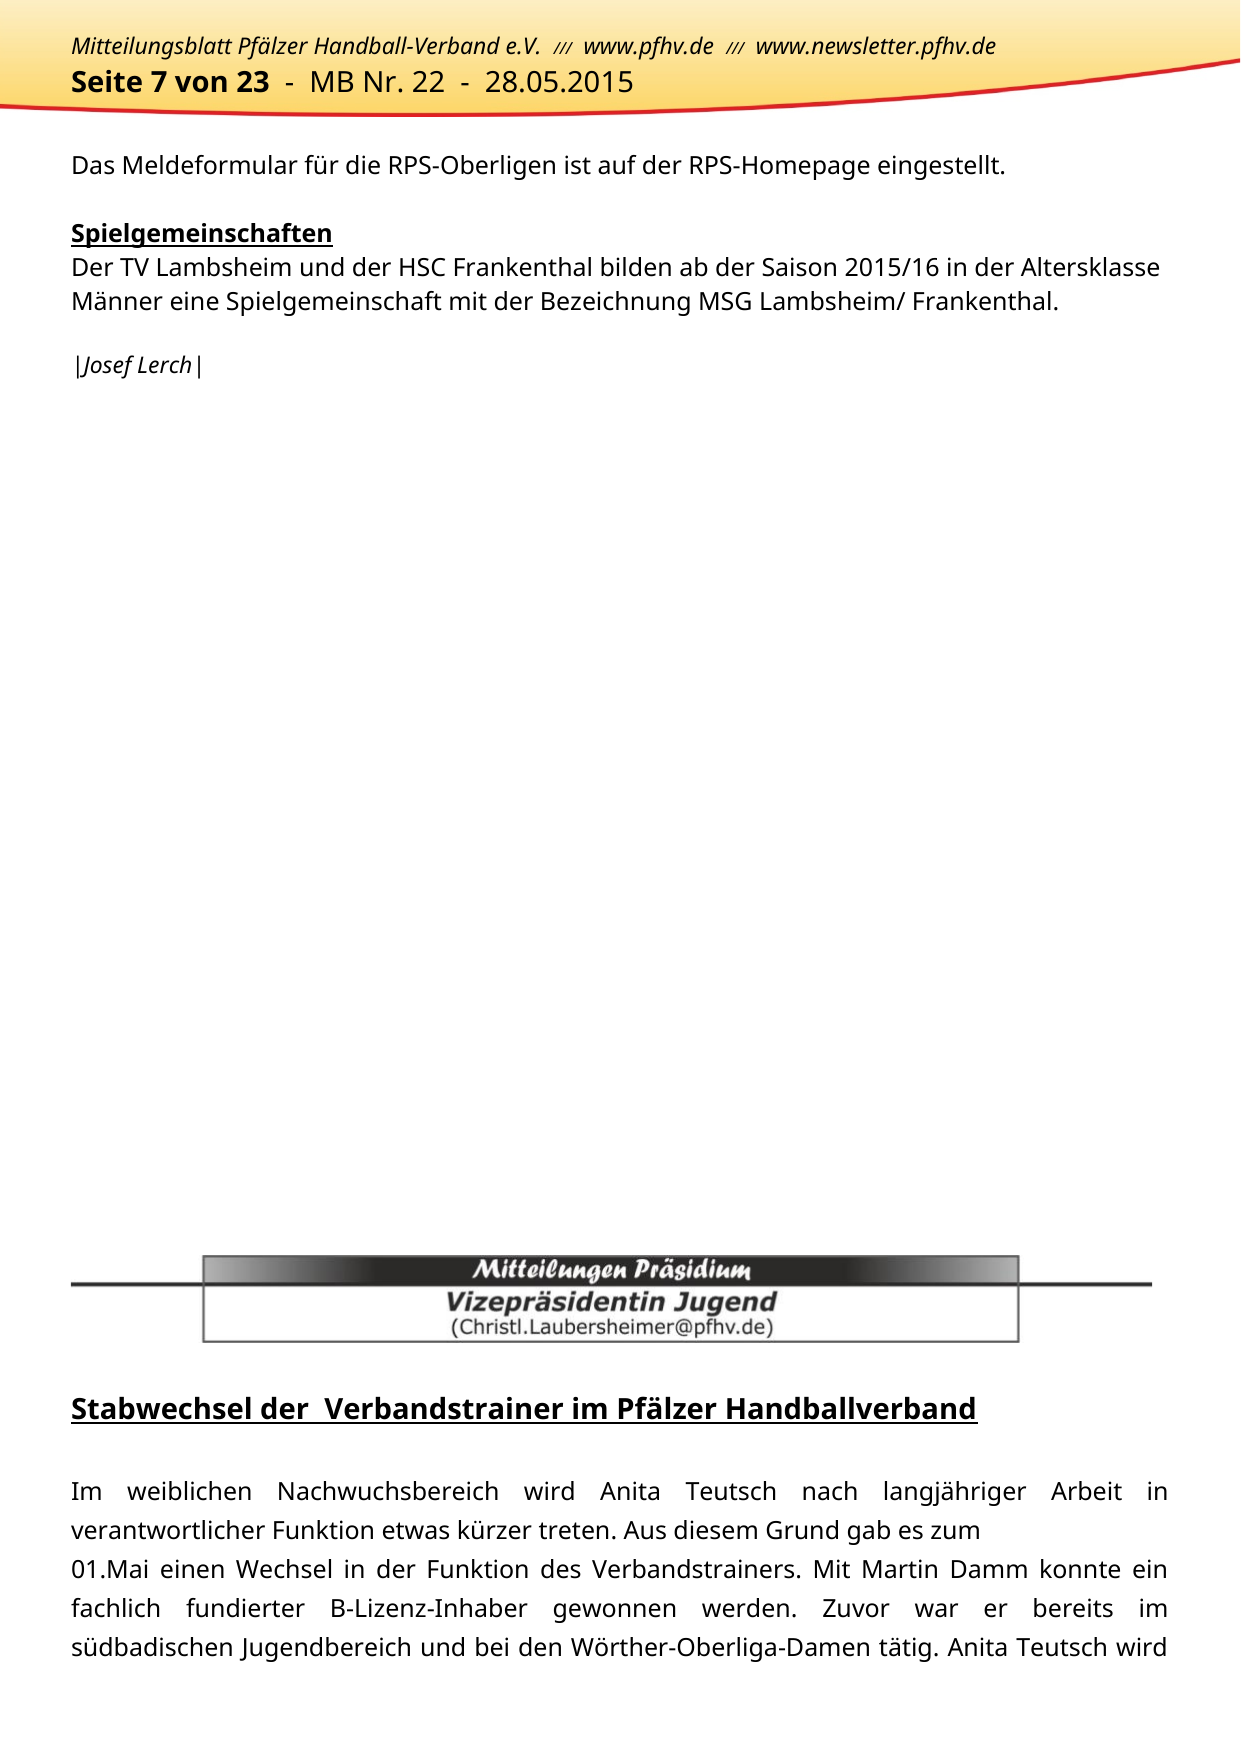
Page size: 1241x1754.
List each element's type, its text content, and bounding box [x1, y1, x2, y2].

text Im weiblichen Nachwuchsbereich wird Anita Teutsch nach langjähriger Arbeit in verantwortlicher Funktion etwas kürzer treten. Aus diesem Grund gab es zum [71, 1473, 1169, 1546]
text Der TV Lambsheim und der HSC Frankenthal bilden ab der Saison 2015/16 in der Altersklasse Männer eine Spielgemeinschaft mit der Bezeichnung MSG Lambsheim/ Frankenthal. [71, 250, 1169, 318]
picture [0, 0, 1241, 117]
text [71, 1552, 1169, 1664]
text Das Meldeformular für die RPS-Oberligen ist auf der RPS-Homepage eingestellt. [71, 148, 1169, 182]
text |Josef Lerch| [71, 349, 1169, 381]
picture [70, 1255, 1153, 1343]
text Spielgemeinschaften [71, 216, 1169, 250]
text Stabwechsel der Verbandstrainer im Pfälzer Handballverband [71, 1388, 1169, 1428]
